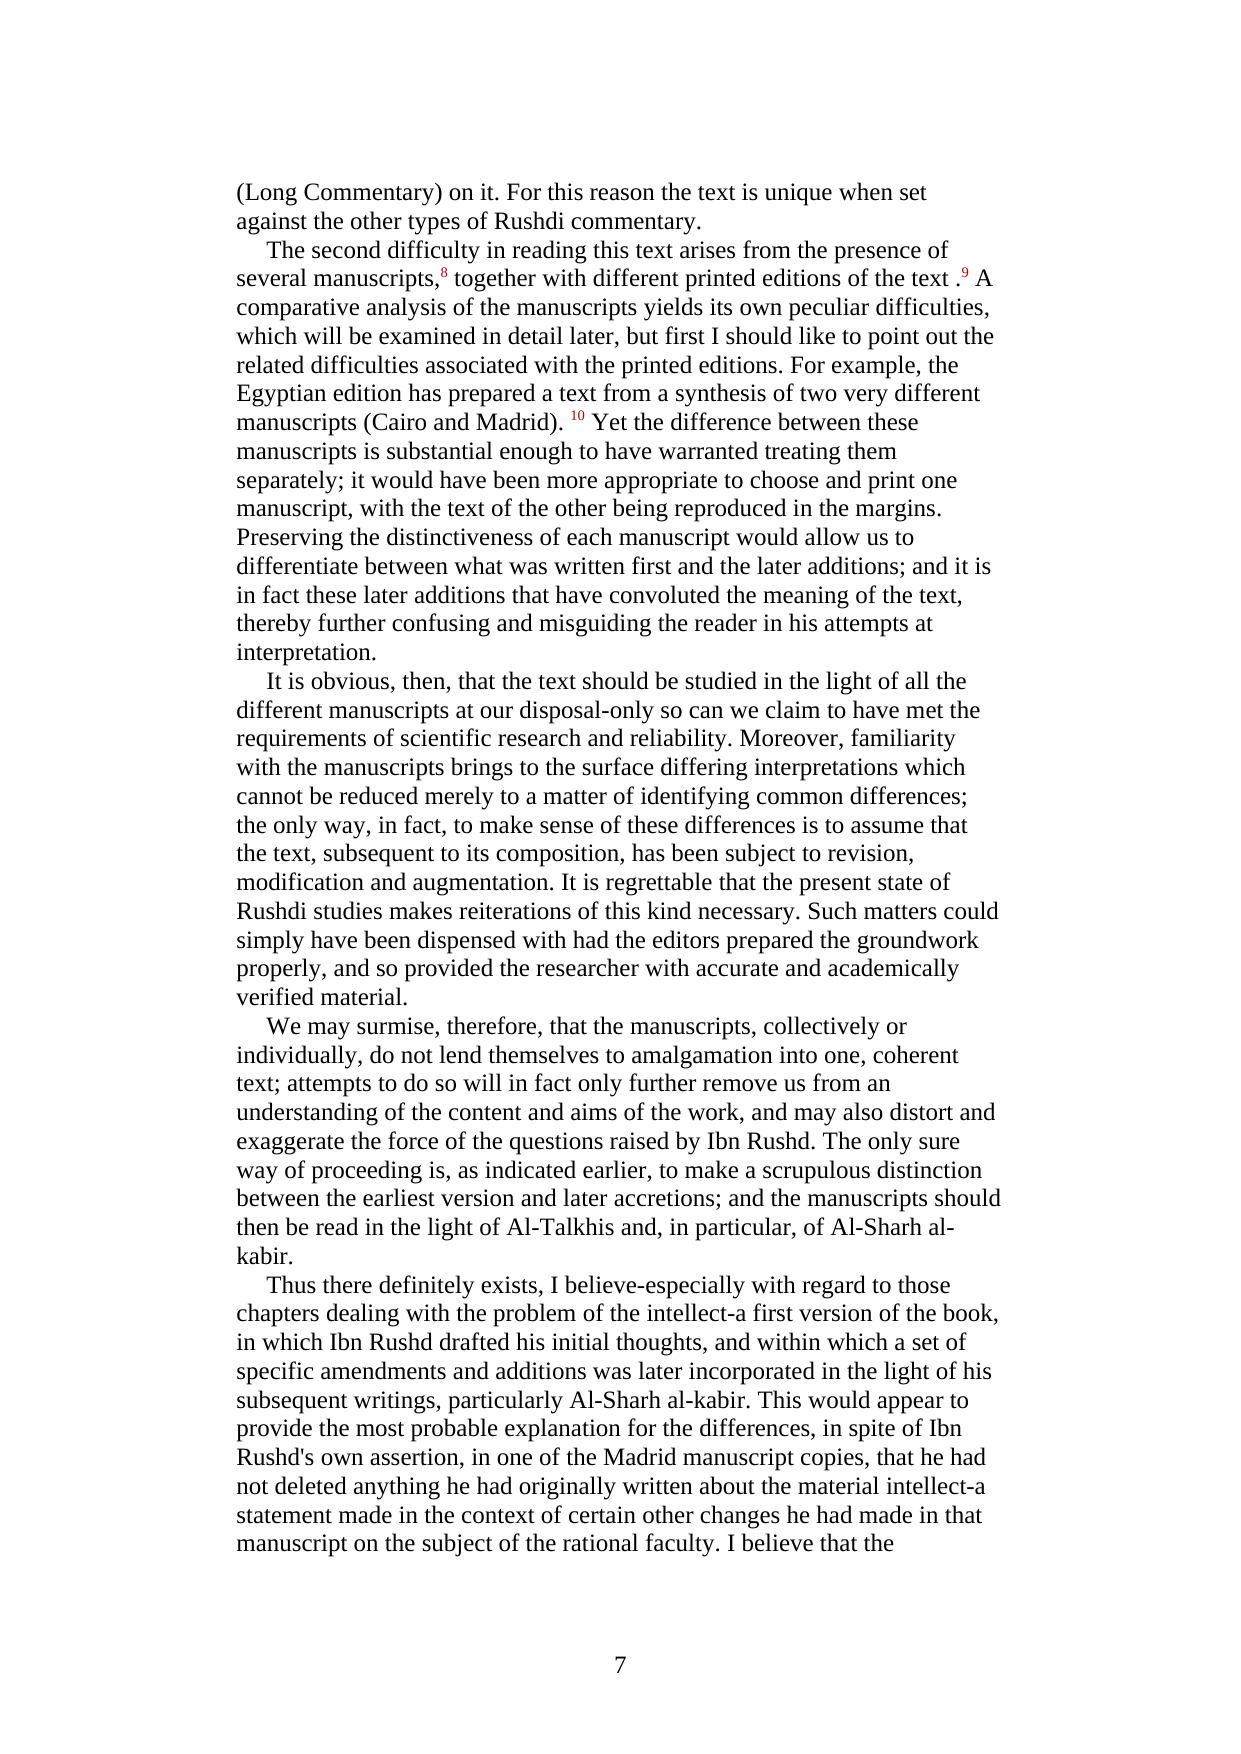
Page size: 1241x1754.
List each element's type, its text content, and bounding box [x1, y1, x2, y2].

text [236, 1270, 1004, 1557]
text It is obvious, then, that the text should be studied in the light of all the different manuscripts at our disposal-only so can we claim to have met the requirements of scientific research and reliability. Moreover, familiarity with the manuscripts brings to the surface differing interpretations which cannot be reduced merely to a matter of identifying common differences; the only way, in fact, to make sense of these differences is to assume that the text, subsequent to its composition, has been subject to revision, modification and augmentation. It is regrettable that the present state of Rushdi studies makes reiterations of this kind necessary. Such matters could simply have been dispensed with had the editors prepared the groundwork properly, and so provided the researcher with accurate and academically verified material. [236, 666, 1004, 1011]
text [236, 177, 1004, 235]
text The second difficulty in reading this text arises from the presence of several manuscripts,8 together with different printed editions of the text .9 A comparative analysis of the manuscripts yields its own peculiar difficulties, which will be examined in detail later, but first I should like to point out the related difficulties associated with the printed editions. For example, the Egyptian edition has prepared a text from a synthesis of two very different manuscripts (Cairo and Madrid). 10 Yet the difference between these manuscripts is substantial enough to have warranted treating them separately; it would have been more appropriate to choose and print one manuscript, with the text of the other being reproduced in the margins. Preserving the distinctiveness of each manuscript would allow us to differentiate between what was written first and the later additions; and it is in fact these later additions that have convoluted the meaning of the text, thereby further confusing and misguiding the reader in his attempts at interpretation. [236, 235, 1004, 666]
text We may surmise, therefore, that the manuscripts, collectively or individually, do not lend themselves to amalgamation into one, coherent text; attempts to do so will in fact only further remove us from an understanding of the content and aims of the work, and may also distort and exaggerate the force of the questions raised by Ibn Rushd. The only sure way of proceeding is, as indicated earlier, to make a scrupulous distinction between the earliest version and later accretions; and the manuscripts should then be read in the light of Al-Talkhis and, in particular, of Al-Sharh al-kabir. [236, 1011, 1004, 1270]
